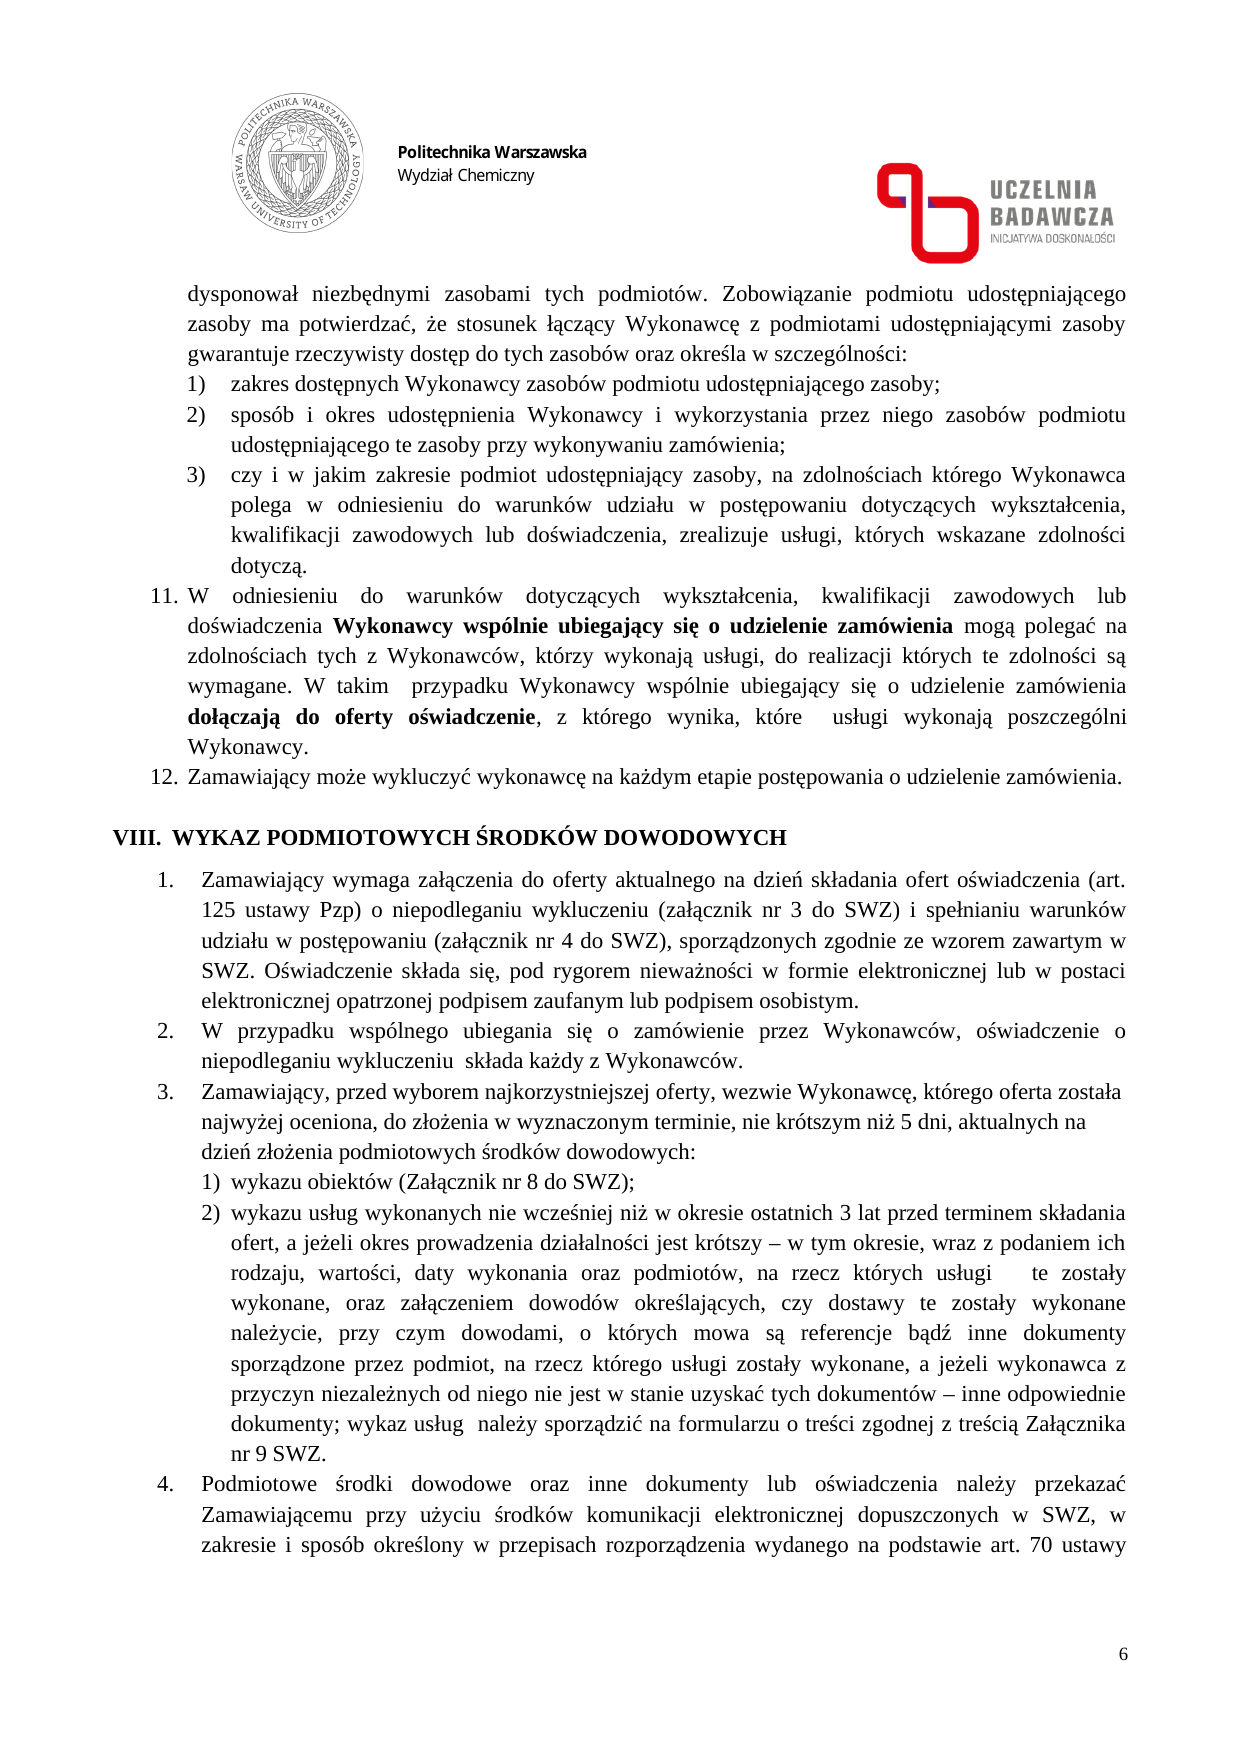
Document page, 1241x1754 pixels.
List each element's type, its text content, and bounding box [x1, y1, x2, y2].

list sposób i okres udostępnienia Wykonawcy i wykorzystania przez niego zasobów podmiotu udostępniającego te zasoby przy wykonywaniu zamówienia; [186, 401, 1128, 457]
list W przypadku wspólnego ubiegania się o zamówienie przez Wykonawców, oświadczenie o niepodleganiu wykluczeniu składa każdy z Wykonawców. [157, 1017, 1128, 1074]
list wykazu obiektów (Załącznik nr 8 do SWZ); [201, 1168, 1128, 1195]
list Zamawiający, przed wyborem najkorzystniejszej oferty, wezwie Wykonawcę, którego oferta została najwyżej oceniona, do złożenia w wyznaczonym terminie, nie krótszym niż 5 dni, aktualnych na dzień złożenia podmiotowych środków dowodowych: [157, 1078, 1128, 1164]
list Zamawiający wymaga załączenia do oferty aktualnego na dzień składania ofert oświadczenia (art. 125 ustawy Pzp) o niepodleganiu wykluczeniu (załącznik nr 3 do SWZ) i spełnianiu warunków udziału w postępowaniu (załącznik nr 4 do SWZ), sporządzonych zgodnie ze wzorem zawartym w SWZ. Oświadczenie składa się, pod rygorem nieważności w formie elektronicznej lub w postaci elektronicznej opatrzonej podpisem zaufanym lub podpisem osobistym. [157, 866, 1128, 1013]
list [157, 1471, 1128, 1557]
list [150, 280, 1128, 367]
list Zamawiający może wykluczyć wykonawcę na każdym etapie postępowania o udzielenie zamówienia. [150, 763, 1128, 789]
list WYKAZ PODMIOTOWYCH ŚRODKÓW DOWODOWYCH [112, 824, 1128, 850]
list czy i w jakim zakresie podmiot udostępniający zasoby, na zdolnościach którego Wykonawca polega w odniesieniu do warunków udziału w postępowaniu dotyczących wykształcenia, kwalifikacji zawodowych lub doświadczenia, zrealizuje usługi, których wskazane zdolności dotyczą. [186, 461, 1128, 578]
list W odniesieniu do warunków dotyczących wykształcenia, kwalifikacji zawodowych lub doświadczenia Wykonawcy wspólnie ubiegający się o udzielenie zamówienia mogą polegać na zdolnościach tych z Wykonawców, którzy wykonają usługi, do realizacji których te zdolności są wymagane. W takim przypadku Wykonawcy wspólnie ubiegający się o udzielenie zamówienia dołączają do oferty oświadczenie, z którego wynika, które usługi wykonają poszczególni Wykonawcy. [150, 582, 1128, 759]
list wykazu usług wykonanych nie wcześniej niż w okresie ostatnich 3 lat przed terminem składania ofert, a jeżeli okres prowadzenia działalności jest krótszy – w tym okresie, wraz z podaniem ich rodzaju, wartości, daty wykonania oraz podmiotów, na rzecz których usługi te zostały wykonane, oraz załączeniem dowodów określających, czy dostawy te zostały wykonane należycie, przy czym dowodami, o których mowa są referencje bądź inne dokumenty sporządzone przez podmiot, na rzecz którego usługi zostały wykonane, a jeżeli wykonawca z przyczyn niezależnych od niego nie jest w stanie uzyskać tych dokumentów – inne odpowiednie dokumenty; wykaz usług należy sporządzić na formularzu o treści zgodnej z treścią Załącznika nr 9 SWZ. [201, 1199, 1128, 1467]
list zakres dostępnych Wykonawcy zasobów podmiotu udostępniającego zasoby; [186, 371, 1128, 397]
